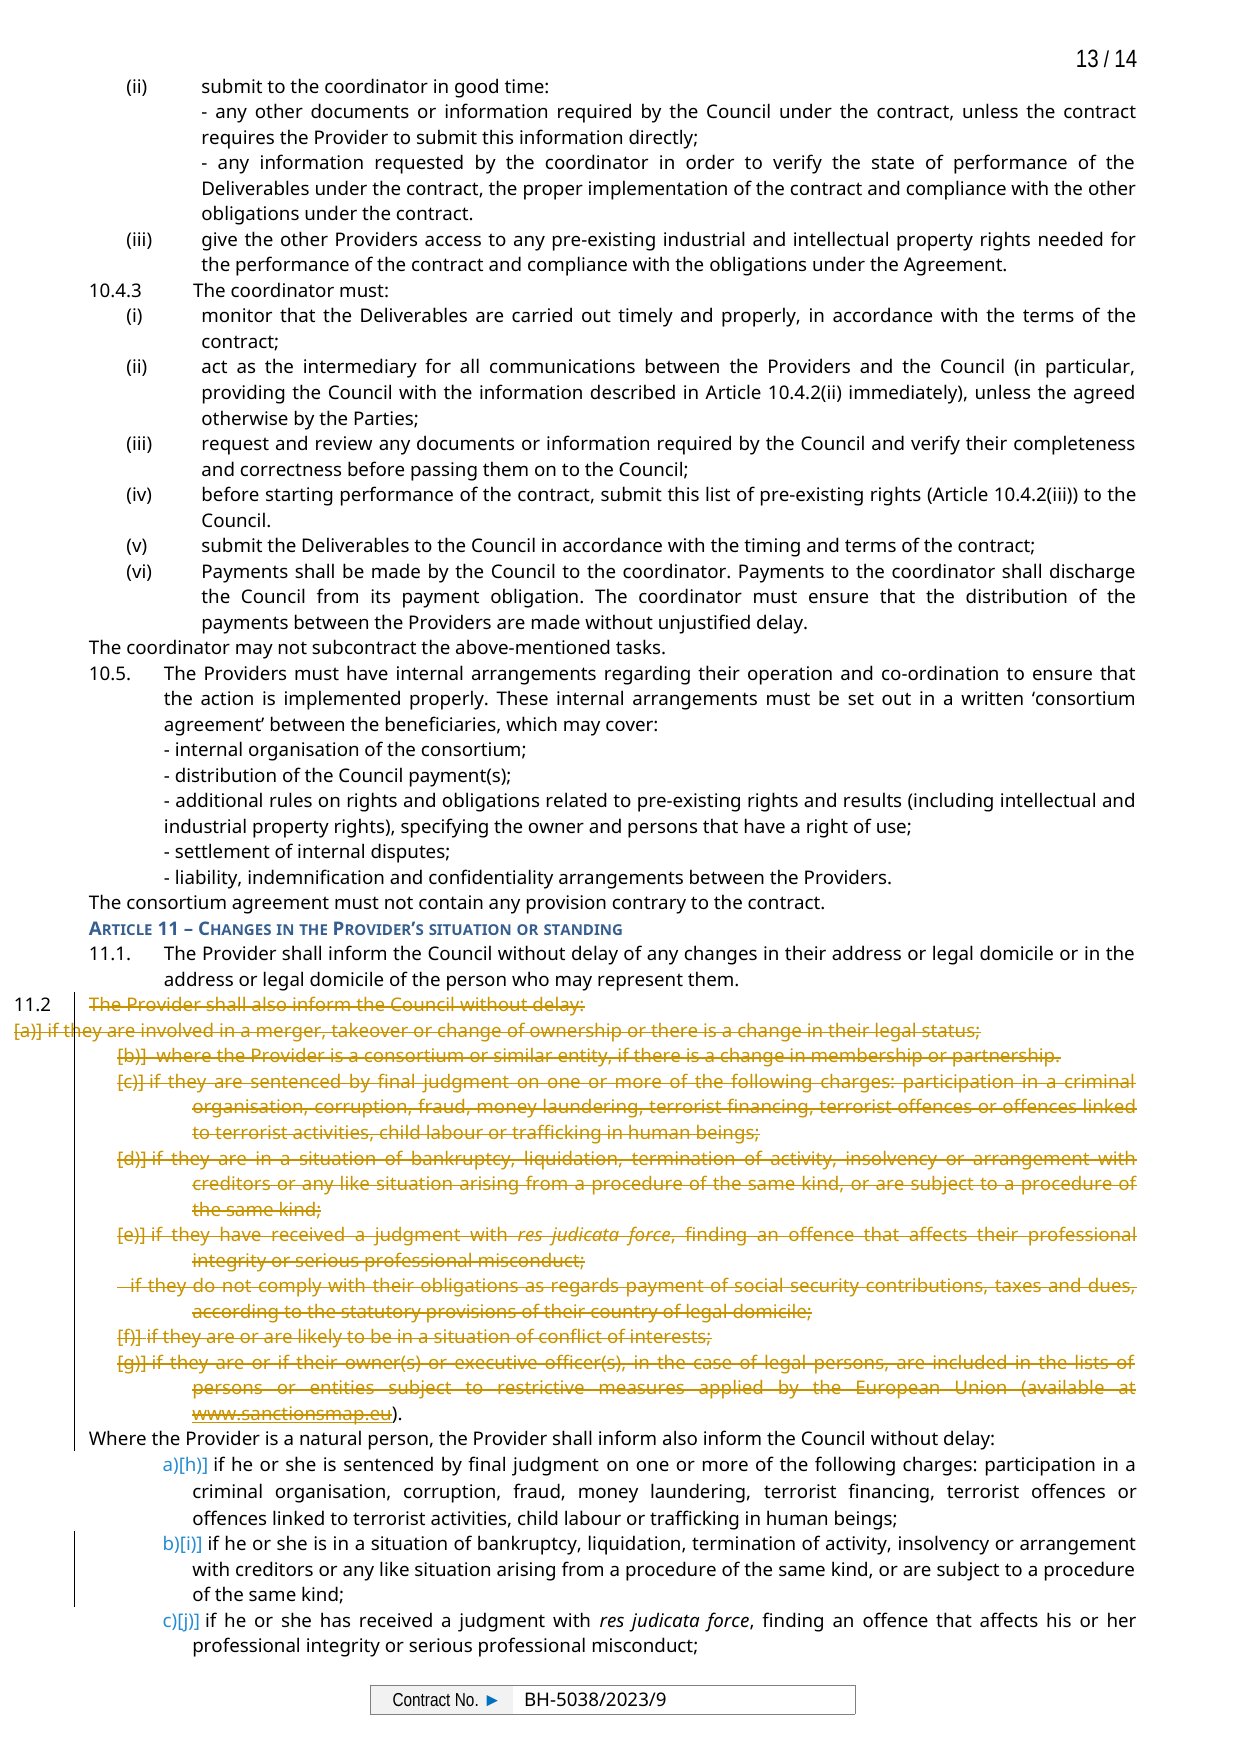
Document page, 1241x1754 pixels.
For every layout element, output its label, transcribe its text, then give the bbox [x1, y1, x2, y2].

text 11.1. The Provider shall inform the Council without delay of any changes in their address or legal domicile or in the address or legal domicile of the person who may represent them. [89, 941, 1137, 992]
text 11.2 [14, 992, 74, 1017]
list submit the Deliverables to the Council in accordance with the timing and terms of the contract; [126, 532, 1137, 558]
list give the other Providers access to any pre-existing industrial and intellectual property rights needed for the performance of the contract and compliance with the obligations under the Agreement. [126, 226, 1137, 277]
list monitor that the Deliverables are carried out timely and properly, in accordance with the terms of the contract; [126, 303, 1137, 354]
list if he or she is sentenced by final judgment on one or more of the following charges: participation in a criminal organisation, corruption, fraud, money laundering, terrorist financing, terrorist offences or offences linked to terrorist activities, child labour or trafficking in human beings; [162, 1451, 1137, 1531]
list before starting performance of the contract, submit this list of pre-existing rights (Article 10.4.2(iii)) to the Council. [126, 481, 1137, 532]
list request and review any documents or information required by the Council and verify their completeness and correctness before passing them on to the Council; [126, 430, 1137, 481]
list if he or she is in a situation of bankruptcy, liquidation, termination of activity, insolvency or arrangement with creditors or any like situation arising from a procedure of the same kind, or are subject to a procedure of the same kind; [162, 1531, 1137, 1607]
text The coordinator may not subcontract the above-mentioned tasks. [89, 634, 1137, 660]
list The coordinator must: [89, 277, 1137, 303]
text Article 11 – Changes in the Provider’s situation or standing [89, 915, 1137, 941]
list if he or she has received a judgment with res judicata force, finding an offence that affects his or her professional integrity or serious professional misconduct; [162, 1607, 1137, 1658]
list Payments shall be made by the Council to the coordinator. Payments to the coordinator shall discharge the Council from its payment obligation. The coordinator must ensure that the distribution of the payments between the Providers are made without unjustified delay. [126, 558, 1137, 634]
list The Providers must have internal arrangements regarding their operation and co-ordination to ensure that the action is implemented properly. These internal arrangements must be set out in a written ‘consortium agreement’ between the beneficiaries, which may cover: - internal organisation of the consortium; - distribution of the Council payment(s); - additional rules on rights and obligations related to pre-existing rights and results (including intellectual and industrial property rights), specifying the owner and persons that have a right of use; - settlement of internal disputes; - liability, indemnification and confidentiality arrangements between the Providers. [89, 660, 1137, 890]
list submit to the coordinator in good time: - any other documents or information required by the Council under the contract, unless the contract requires the Provider to submit this information directly; - any information requested by the coordinator in order to verify the state of performance of the Deliverables under the contract, the proper implementation of the contract and compliance with the other obligations under the contract. [126, 73, 1137, 226]
text 11.2 [75, 992, 1137, 1017]
list act as the intermediary for all communications between the Providers and the Council (in particular, providing the Council with the information described in Article 10.4.2(ii) immediately), unless the agreed otherwise by the Parties; [126, 354, 1137, 430]
text The consortium agreement must not contain any provision contrary to the contract. [89, 890, 1137, 915]
text Where the Provider is a natural person, the Provider shall inform also inform the Council without delay: [89, 1426, 1137, 1451]
